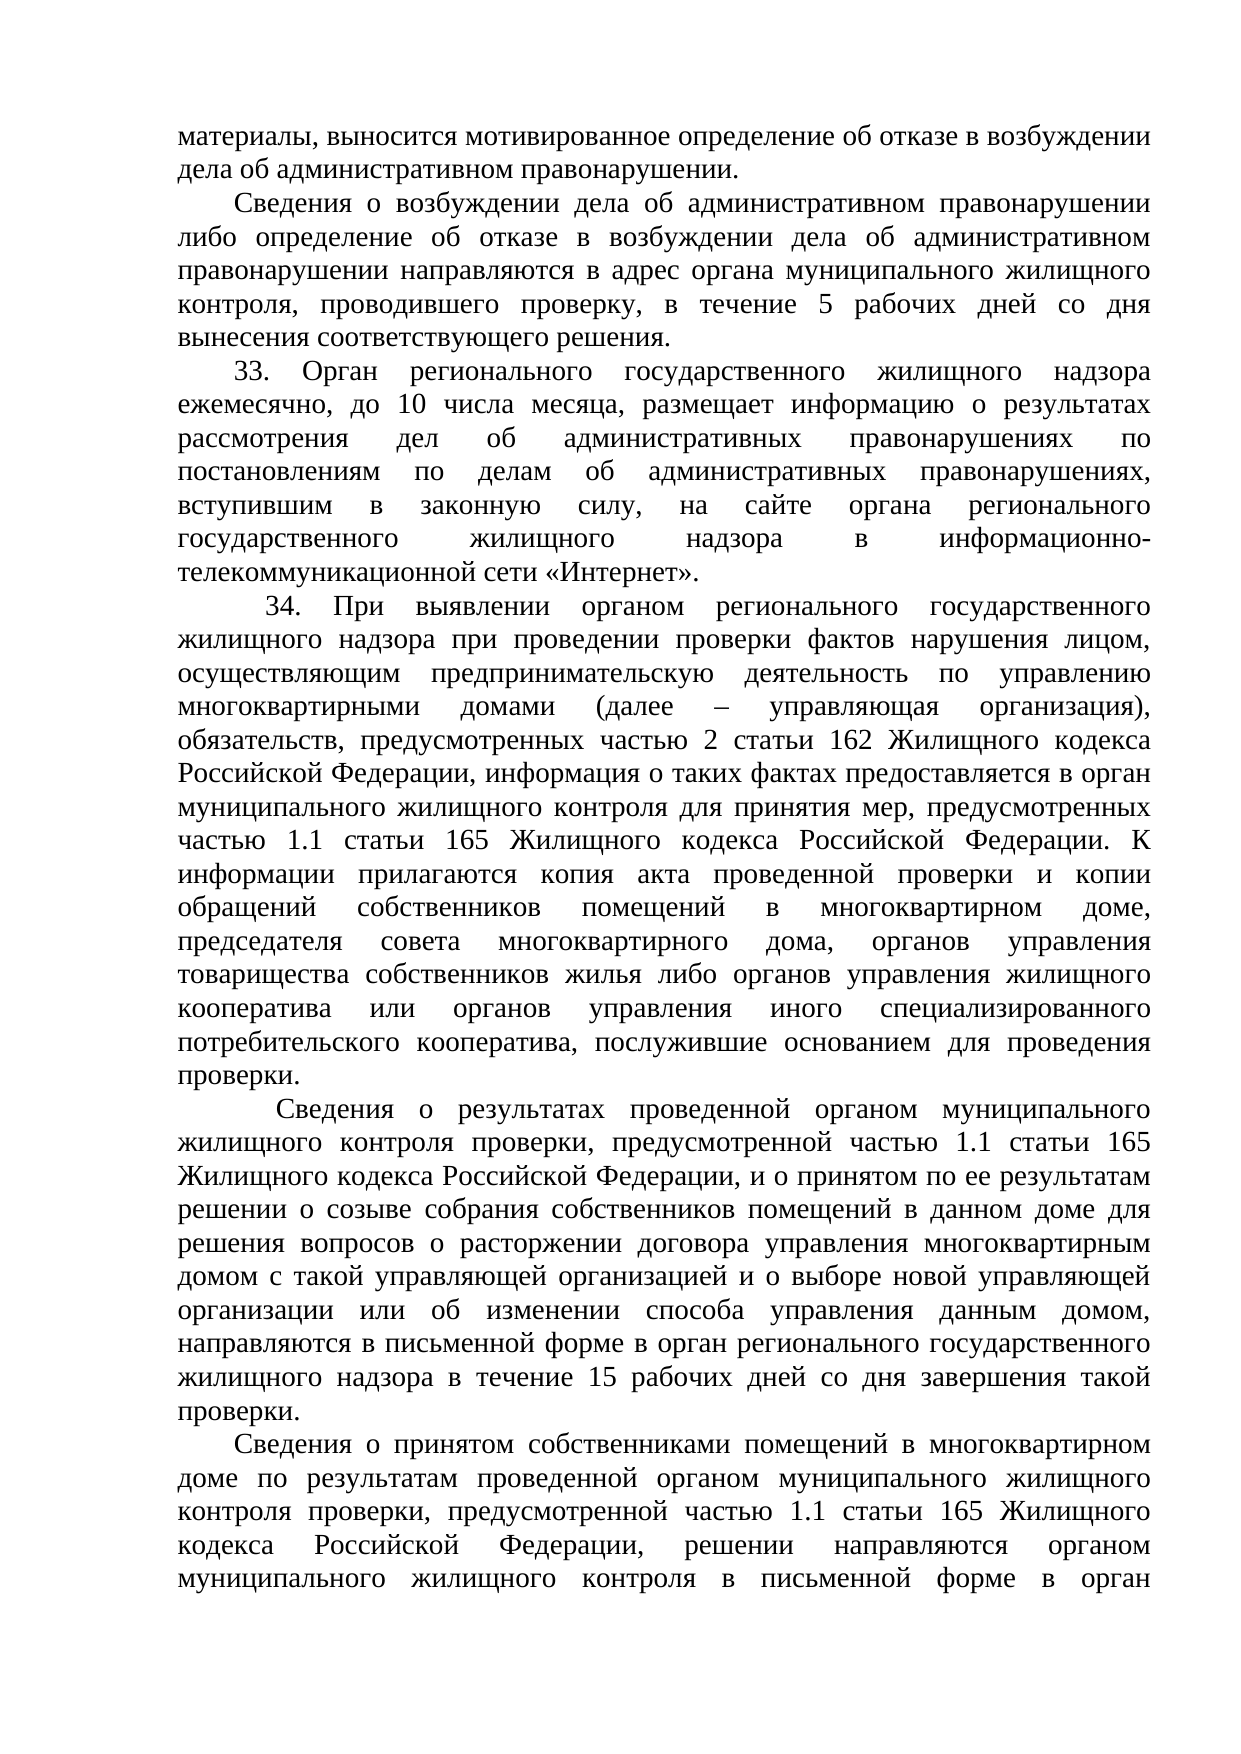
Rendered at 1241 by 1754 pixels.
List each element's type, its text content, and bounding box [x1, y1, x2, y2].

text Сведения о результатах проведенной органом муниципального жилищного контроля проверки, предусмотренной частью 1.1 статьи 165 Жилищного кодекса Российской Федерации, и о принятом по ее результатам решении о созыве собрания собственников помещений в данном доме для решения вопросов о расторжении договора управления многоквартирным домом с такой управляющей организацией и о выборе новой управляющей организации или об изменении способа управления данным домом, направляются в письменной форме в орган регионального государственного жилищного надзора в течение 15 рабочих дней со дня завершения такой проверки. [177, 1091, 1152, 1426]
text 34. При выявлении органом регионального государственного жилищного надзора при проведении проверки фактов нарушения лицом, осуществляющим предпринимательскую деятельность по управлению многоквартирными домами (далее – управляющая организация), обязательств, предусмотренных частью 2 статьи 162 Жилищного кодекса Российской Федерации, информация о таких фактах предоставляется в орган муниципального жилищного контроля для принятия мер, предусмотренных частью 1.1 статьи 165 Жилищного кодекса Российской Федерации. К информации прилагаются копия акта проведенной проверки и копии обращений собственников помещений в многоквартирном доме, председателя совета многоквартирного дома, органов управления товарищества собственников жилья либо органов управления жилищного кооператива или органов управления иного специализированного потребительского кооператива, послужившие основанием для проведения проверки. [177, 588, 1152, 1091]
text 33. Орган регионального государственного жилищного надзора ежемесячно, до 10 числа месяца, размещает информацию о результатах рассмотрения дел об административных правонарушениях по постановлениям по делам об административных правонарушениях, вступившим в законную силу, на сайте органа регионального государственного жилищного надзора в информационно-телекоммуникационной сети «Интернет». [177, 353, 1152, 588]
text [177, 1426, 1152, 1594]
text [177, 118, 1152, 185]
text Сведения о возбуждении дела об административном правонарушении либо определение об отказе в возбуждении дела об административном правонарушении направляются в адрес органа муниципального жилищного контроля, проводившего проверку, в течение 5 рабочих дней со дня вынесения соответствующего решения. [177, 185, 1152, 353]
